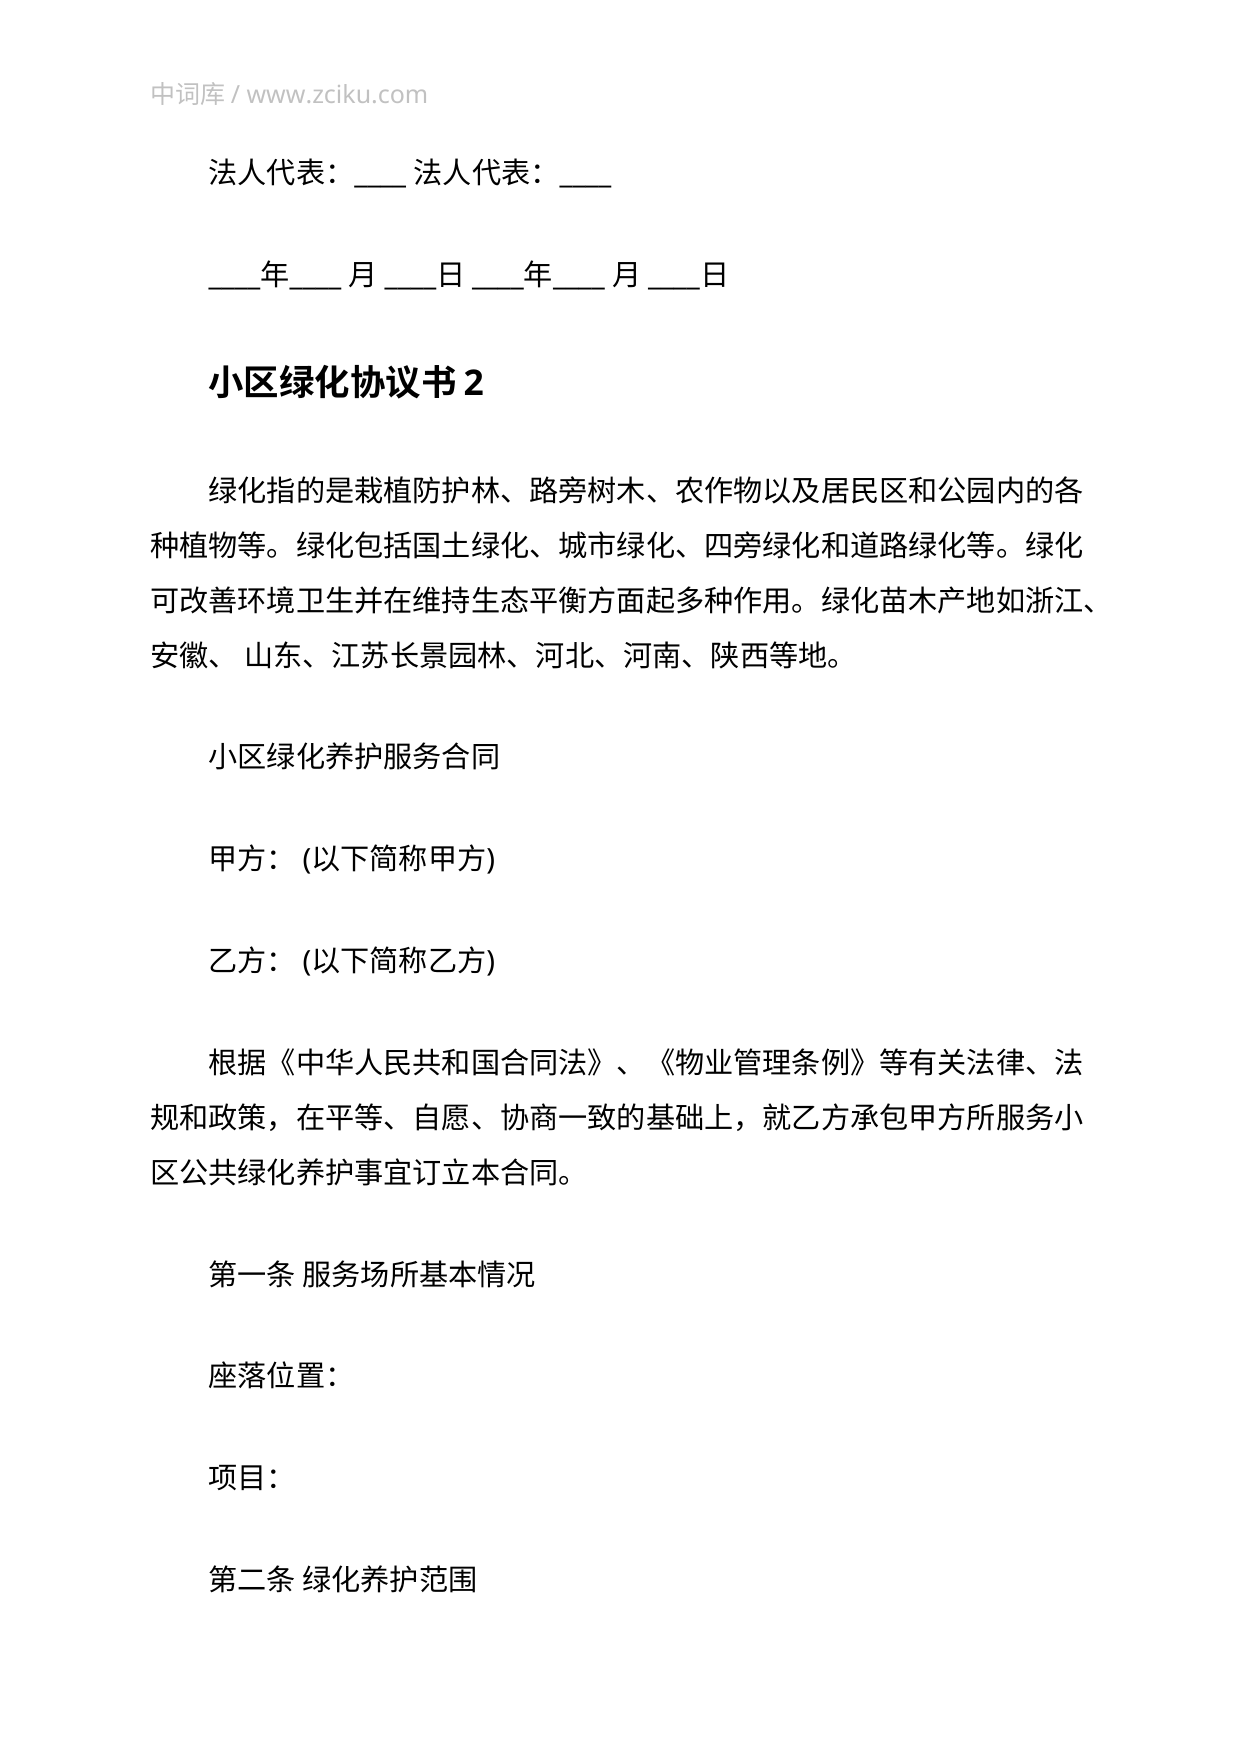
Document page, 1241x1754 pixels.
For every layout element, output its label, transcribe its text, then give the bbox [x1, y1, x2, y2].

text 第一条 服务场所基本情况 [150, 1251, 1090, 1293]
text 小区绿化养护服务合同 [150, 734, 1090, 776]
text 第二条 绿化养护范围 [150, 1557, 1090, 1599]
text 甲方： (以下简称甲方) [150, 836, 1090, 878]
text 项目： [150, 1455, 1090, 1497]
text 根据《中华人民共和国合同法》、《物业管理条例》等有关法律、法规和政策，在平等、自愿、协商一致的基础上，就乙方承包甲方所服务小区公共绿化养护事宜订立本合同。 [150, 1040, 1090, 1192]
text 小区绿化协议书2 [150, 354, 1090, 405]
text 绿化指的是栽植防护林、路旁树木、农作物以及居民区和公园内的各种植物等。绿化包括国土绿化、城市绿化、四旁绿化和道路绿化等。绿化可改善环境卫生并在维持生态平衡方面起多种作用。绿化苗木产地如浙江、安徽、 山东、江苏长景园林、河北、河南、陕西等地。 [150, 467, 1090, 674]
text 座落位置： [150, 1353, 1090, 1395]
text 乙方： (以下简称乙方) [150, 938, 1090, 980]
text 法人代表：____ 法人代表：____ [150, 150, 1090, 192]
text ____年____ 月 ____日 ____年____ 月 ____日 [150, 252, 1090, 294]
